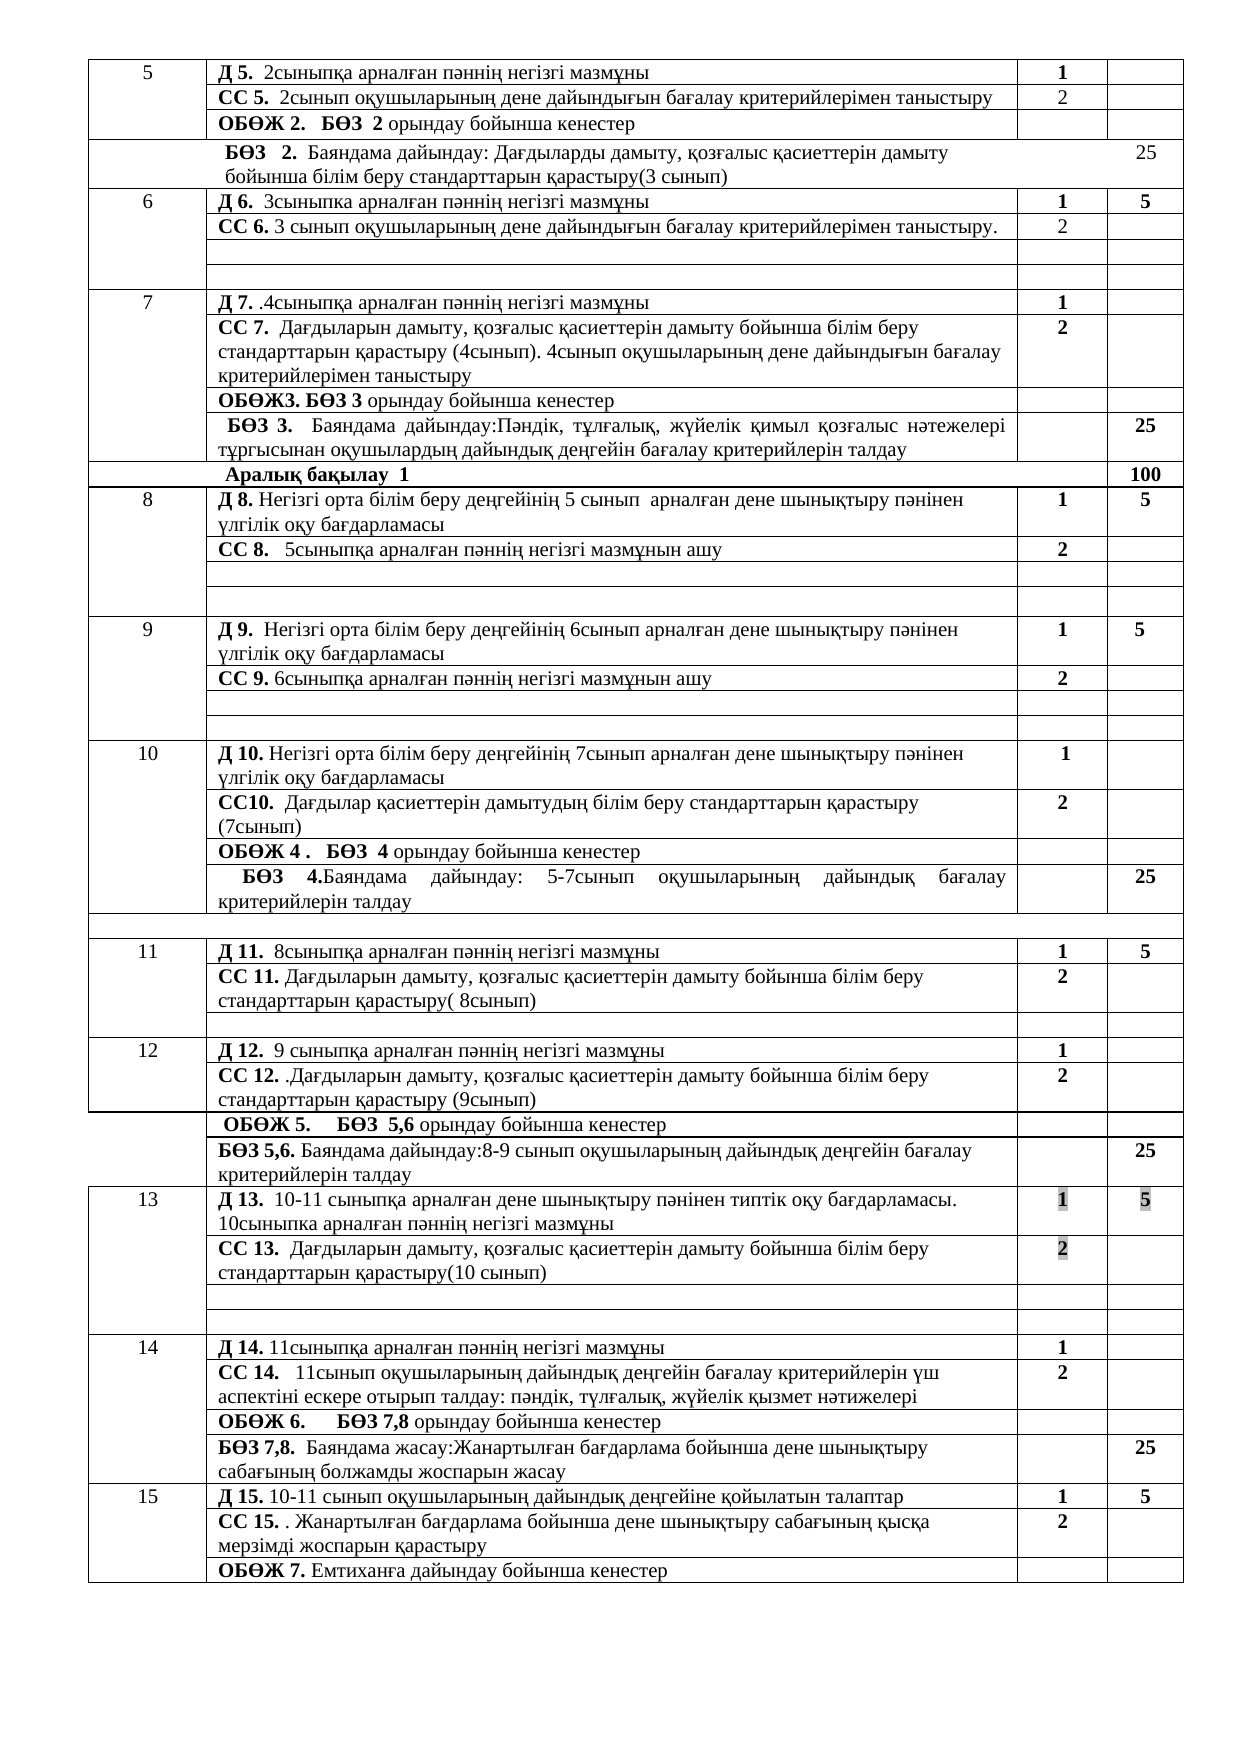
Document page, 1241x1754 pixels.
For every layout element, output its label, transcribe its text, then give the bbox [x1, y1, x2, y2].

table_cell [1108, 60, 1183, 84]
table_cell [207, 587, 1017, 616]
table_cell [1108, 1558, 1183, 1582]
table_cell СС10. Дағдылар қасиеттерін дамытудың білім беру стандарттарын қарастыру (7сынып) [207, 790, 1017, 838]
table_cell Д 14. 11сыныпқа арналған пәннің негізгі мазмұны [207, 1335, 1017, 1359]
table_cell [1108, 1013, 1183, 1037]
table_cell БӨЗ 4.Баяндама дайындау: 5-7сынып оқушыларының дайындық бағалау критерийлерін талдау [207, 865, 1017, 913]
table_cell [1108, 839, 1183, 863]
table_cell [1018, 388, 1107, 412]
table_cell 1 [1018, 1335, 1107, 1359]
table_cell 2 [1018, 1360, 1107, 1408]
table_cell [1108, 790, 1183, 838]
table_cell [1108, 562, 1183, 586]
table_cell [1108, 964, 1183, 1012]
table_cell [207, 1285, 1017, 1309]
table_cell 8 [89, 488, 206, 616]
table_cell [1108, 666, 1183, 690]
table_cell [1018, 865, 1107, 913]
table_cell 2 [1018, 1063, 1107, 1111]
table_cell [1108, 741, 1183, 789]
table_cell ОБӨЖ 6. БӨЗ 7,8 орындау бойынша кенестер [207, 1410, 1017, 1433]
table_cell 5 [1108, 1484, 1183, 1508]
table_cell Аралық бақылау 1 [89, 462, 1107, 486]
table_cell 25 [1108, 865, 1183, 913]
table_cell 2 [1018, 666, 1107, 690]
table_cell Д 15. 10-11 сынып оқушыларының дайындық деңгейіне қойылатын талаптар [207, 1484, 1017, 1508]
table_cell [1018, 587, 1107, 616]
table_cell СС 15. . Жанартылған бағдарлама бойынша дене шынықтыру сабағының қысқа мерзімді жоспарын қарастыру [207, 1509, 1017, 1557]
table_cell [1108, 1113, 1183, 1136]
table_cell [207, 265, 1017, 289]
table_cell [1018, 562, 1107, 586]
table_cell Д 7. .4сыныпқа арналған пәннің негізгі мазмұны [207, 290, 1017, 314]
table_cell [1018, 1310, 1107, 1334]
table_cell 12 [89, 1038, 206, 1111]
table_cell Д 8. Негізгі орта білім беру деңгейінің 5 сынып арналған дене шынықтыру пәнінен үлгілік оқу бағдарламасы [207, 488, 1017, 536]
table_cell БӨЗ 3. Баяндама дайындау:Пәндік, тұлғалық, жүйелік қимыл қозғалыс нәтежелері тұргысынан оқушылардың дайындық деңгейін бағалау критерийлерін талдау [207, 413, 1017, 461]
table_cell 2 [1018, 537, 1107, 561]
table_cell 25 [1108, 413, 1183, 461]
table_cell СС 12. .Дағдыларын дамыту, қозғалыс қасиеттерін дамыту бойынша білім беру стандарттарын қарастыру (9сынып) [207, 1063, 1017, 1111]
table_cell ОБӨЖ3. БӨЗ 3 орындау бойынша кенестер [207, 388, 1017, 412]
table_cell Д 11. 8сыныпқа арналған пәннің негізгі мазмұны [207, 939, 1017, 963]
table_cell [1018, 1013, 1107, 1037]
table_cell [1018, 110, 1107, 139]
table_cell 7 [89, 290, 206, 461]
table_cell [1108, 1236, 1183, 1284]
table_cell 2 [1018, 1509, 1107, 1557]
table_cell ОБӨЖ 2. БӨЗ 2 орындау бойынша кенестер [207, 110, 1017, 139]
table_cell 1 [1018, 488, 1107, 536]
table_cell Д 5. 2сыныпқа арналған пәннің негізгі мазмұны [207, 60, 1017, 84]
table_cell Д 13. 10-11 сыныпқа арналған дене шынықтыру пәнінен типтік оқу бағдарламасы. 10сыныпка арналған пәннің негізгі мазмұны [207, 1187, 1017, 1235]
table_cell [1018, 1558, 1107, 1582]
table_cell 15 [89, 1484, 206, 1582]
table_cell 1 [1018, 189, 1107, 213]
table_cell 1 [1018, 1187, 1107, 1235]
table_cell Д 12. 9 сыныпқа арналған пәннің негізгі мазмұны [207, 1038, 1017, 1062]
table_cell СС 6. 3 сынып оқушыларының дене дайындығын бағалау критерийлерімен таныстыру. [207, 214, 1017, 238]
table_cell 5 [1108, 488, 1183, 536]
table_cell [207, 1310, 1017, 1334]
table_cell Д 9. Негізгі орта білім беру деңгейінің 6сынып арналған дене шынықтыру пәнінен үлгілік оқу бағдарламасы [207, 617, 1017, 665]
table_cell [89, 914, 1183, 938]
table_cell ОБӨЖ 5. БӨЗ 5,6 орындау бойынша кенестер [207, 1113, 1017, 1136]
table_cell [1018, 413, 1107, 461]
table_cell [1108, 691, 1183, 715]
table_cell БӨЗ 2. Баяндама дайындау: Дағдыларды дамыту, қозғалыс қасиеттерін дамыту 25 бойынша білім беру стандарттарын қарастыру(3 сынып) [89, 140, 1183, 188]
table_cell 2 [1018, 315, 1107, 387]
table_cell [207, 562, 1017, 586]
table_cell ОБӨЖ 4 . БӨЗ 4 орындау бойынша кенестер [207, 839, 1017, 863]
table_cell 1 [1018, 1038, 1107, 1062]
table_cell 13 [89, 1187, 206, 1334]
table_cell [1108, 1335, 1183, 1359]
table_cell [1108, 214, 1183, 238]
table_cell [207, 716, 1017, 740]
table_cell 5 [1108, 1187, 1183, 1235]
table_cell 6 [89, 189, 206, 289]
table_cell 5 [1108, 189, 1183, 213]
table_cell [1108, 110, 1183, 139]
table_cell [1108, 1038, 1183, 1062]
table_cell [1108, 1285, 1183, 1309]
table_cell [207, 691, 1017, 715]
table_cell 1 [1018, 939, 1107, 963]
table_cell СС 14. 11сынып оқушыларының дайындық деңгейін бағалау критерийлерін үш аспектіні ескере отырып талдау: пәндік, түлғалық, жүйелік қызмет нәтижелері [207, 1360, 1017, 1408]
table_cell [1108, 1360, 1183, 1408]
table_cell [1108, 1410, 1183, 1433]
table_cell СС 13. Дағдыларын дамыту, қозғалыс қасиеттерін дамыту бойынша білім беру стандарттарын қарастыру(10 сынып) [207, 1236, 1017, 1284]
table_cell [1108, 265, 1183, 289]
table_cell 25 [1108, 1435, 1183, 1483]
table_cell [1018, 265, 1107, 289]
table_cell 2 [1018, 1236, 1107, 1284]
table_cell БӨЗ 7,8. Баяндама жасау:Жанартылған бағдарлама бойынша дене шынықтыру сабағының болжамды жоспарын жасау [207, 1435, 1017, 1483]
table_cell 11 [89, 939, 206, 1037]
table_cell Д 6. 3сыныпка арналған пәннің негізгі мазмұны [207, 189, 1017, 213]
table_cell 2 [1018, 85, 1107, 109]
table_cell [1108, 1310, 1183, 1334]
table_cell 2 [1018, 214, 1107, 238]
table_cell [1018, 1113, 1107, 1136]
table_cell [1108, 716, 1183, 740]
table_cell [1018, 1435, 1107, 1483]
table_cell [1108, 240, 1183, 263]
table_cell [1108, 1509, 1183, 1557]
table_cell СС 8. 5сыныпқа арналған пәннің негізгі мазмұнын ашу [207, 537, 1017, 561]
table_cell [1018, 1138, 1107, 1186]
table_cell [1018, 240, 1107, 263]
table_cell 14 [89, 1335, 206, 1483]
table_cell 5 [1108, 939, 1183, 963]
table_cell 100 [1108, 462, 1183, 486]
table_cell СС 11. Дағдыларын дамыту, қозғалыс қасиеттерін дамыту бойынша білім беру стандарттарын қарастыру( 8сынып) [207, 964, 1017, 1012]
table_cell 25 [1108, 1138, 1183, 1186]
table_cell 10 [89, 741, 206, 913]
table_cell СС 9. 6сыныпқа арналған пәннің негізгі мазмұнын ашу [207, 666, 1017, 690]
table_cell [1018, 691, 1107, 715]
table_cell [1108, 537, 1183, 561]
table_cell [1108, 315, 1183, 387]
table_cell 9 [89, 617, 206, 740]
table_cell [1108, 587, 1183, 616]
table_cell [1108, 1063, 1183, 1111]
table_cell БӨЗ 5,6. Баяндама дайындау:8-9 сынып оқушыларының дайындық деңгейін бағалау критерийлерін талдау [207, 1138, 1017, 1186]
table_cell СС 5. 2сынып оқушыларының дене дайындығын бағалау критерийлерімен таныстыру [207, 85, 1017, 109]
table_cell 1 [1018, 741, 1107, 789]
table_cell ОБӨЖ 7. Емтиханға дайындау бойынша кенестер [207, 1558, 1017, 1582]
table_cell 1 [1018, 1484, 1107, 1508]
table_cell [1018, 839, 1107, 863]
table_cell Д 10. Негізгі орта білім беру деңгейінің 7сынып арналған дене шынықтыру пәнінен үлгілік оқу бағдарламасы [207, 741, 1017, 789]
table_cell 5 [89, 60, 206, 139]
table_cell [1108, 85, 1183, 109]
table_cell [1018, 716, 1107, 740]
table_cell [207, 240, 1017, 263]
table_cell 2 [1018, 964, 1107, 1012]
table_cell 1 [1018, 60, 1107, 84]
table_cell 1 [1018, 617, 1107, 665]
table_cell 1 [1018, 290, 1107, 314]
table_cell [1108, 388, 1183, 412]
table_cell [1018, 1410, 1107, 1433]
table_cell 5 [1108, 617, 1183, 665]
table_cell 2 [1018, 790, 1107, 838]
table_cell СС 7. Дағдыларын дамыту, қозғалыс қасиеттерін дамыту бойынша білім беру стандарттарын қарастыру (4сынып). 4сынып оқушыларының дене дайындығын бағалау критерийлерімен таныстыру [207, 315, 1017, 387]
table_cell [1108, 290, 1183, 314]
table_cell [1018, 1285, 1107, 1309]
table_cell [207, 1013, 1017, 1037]
